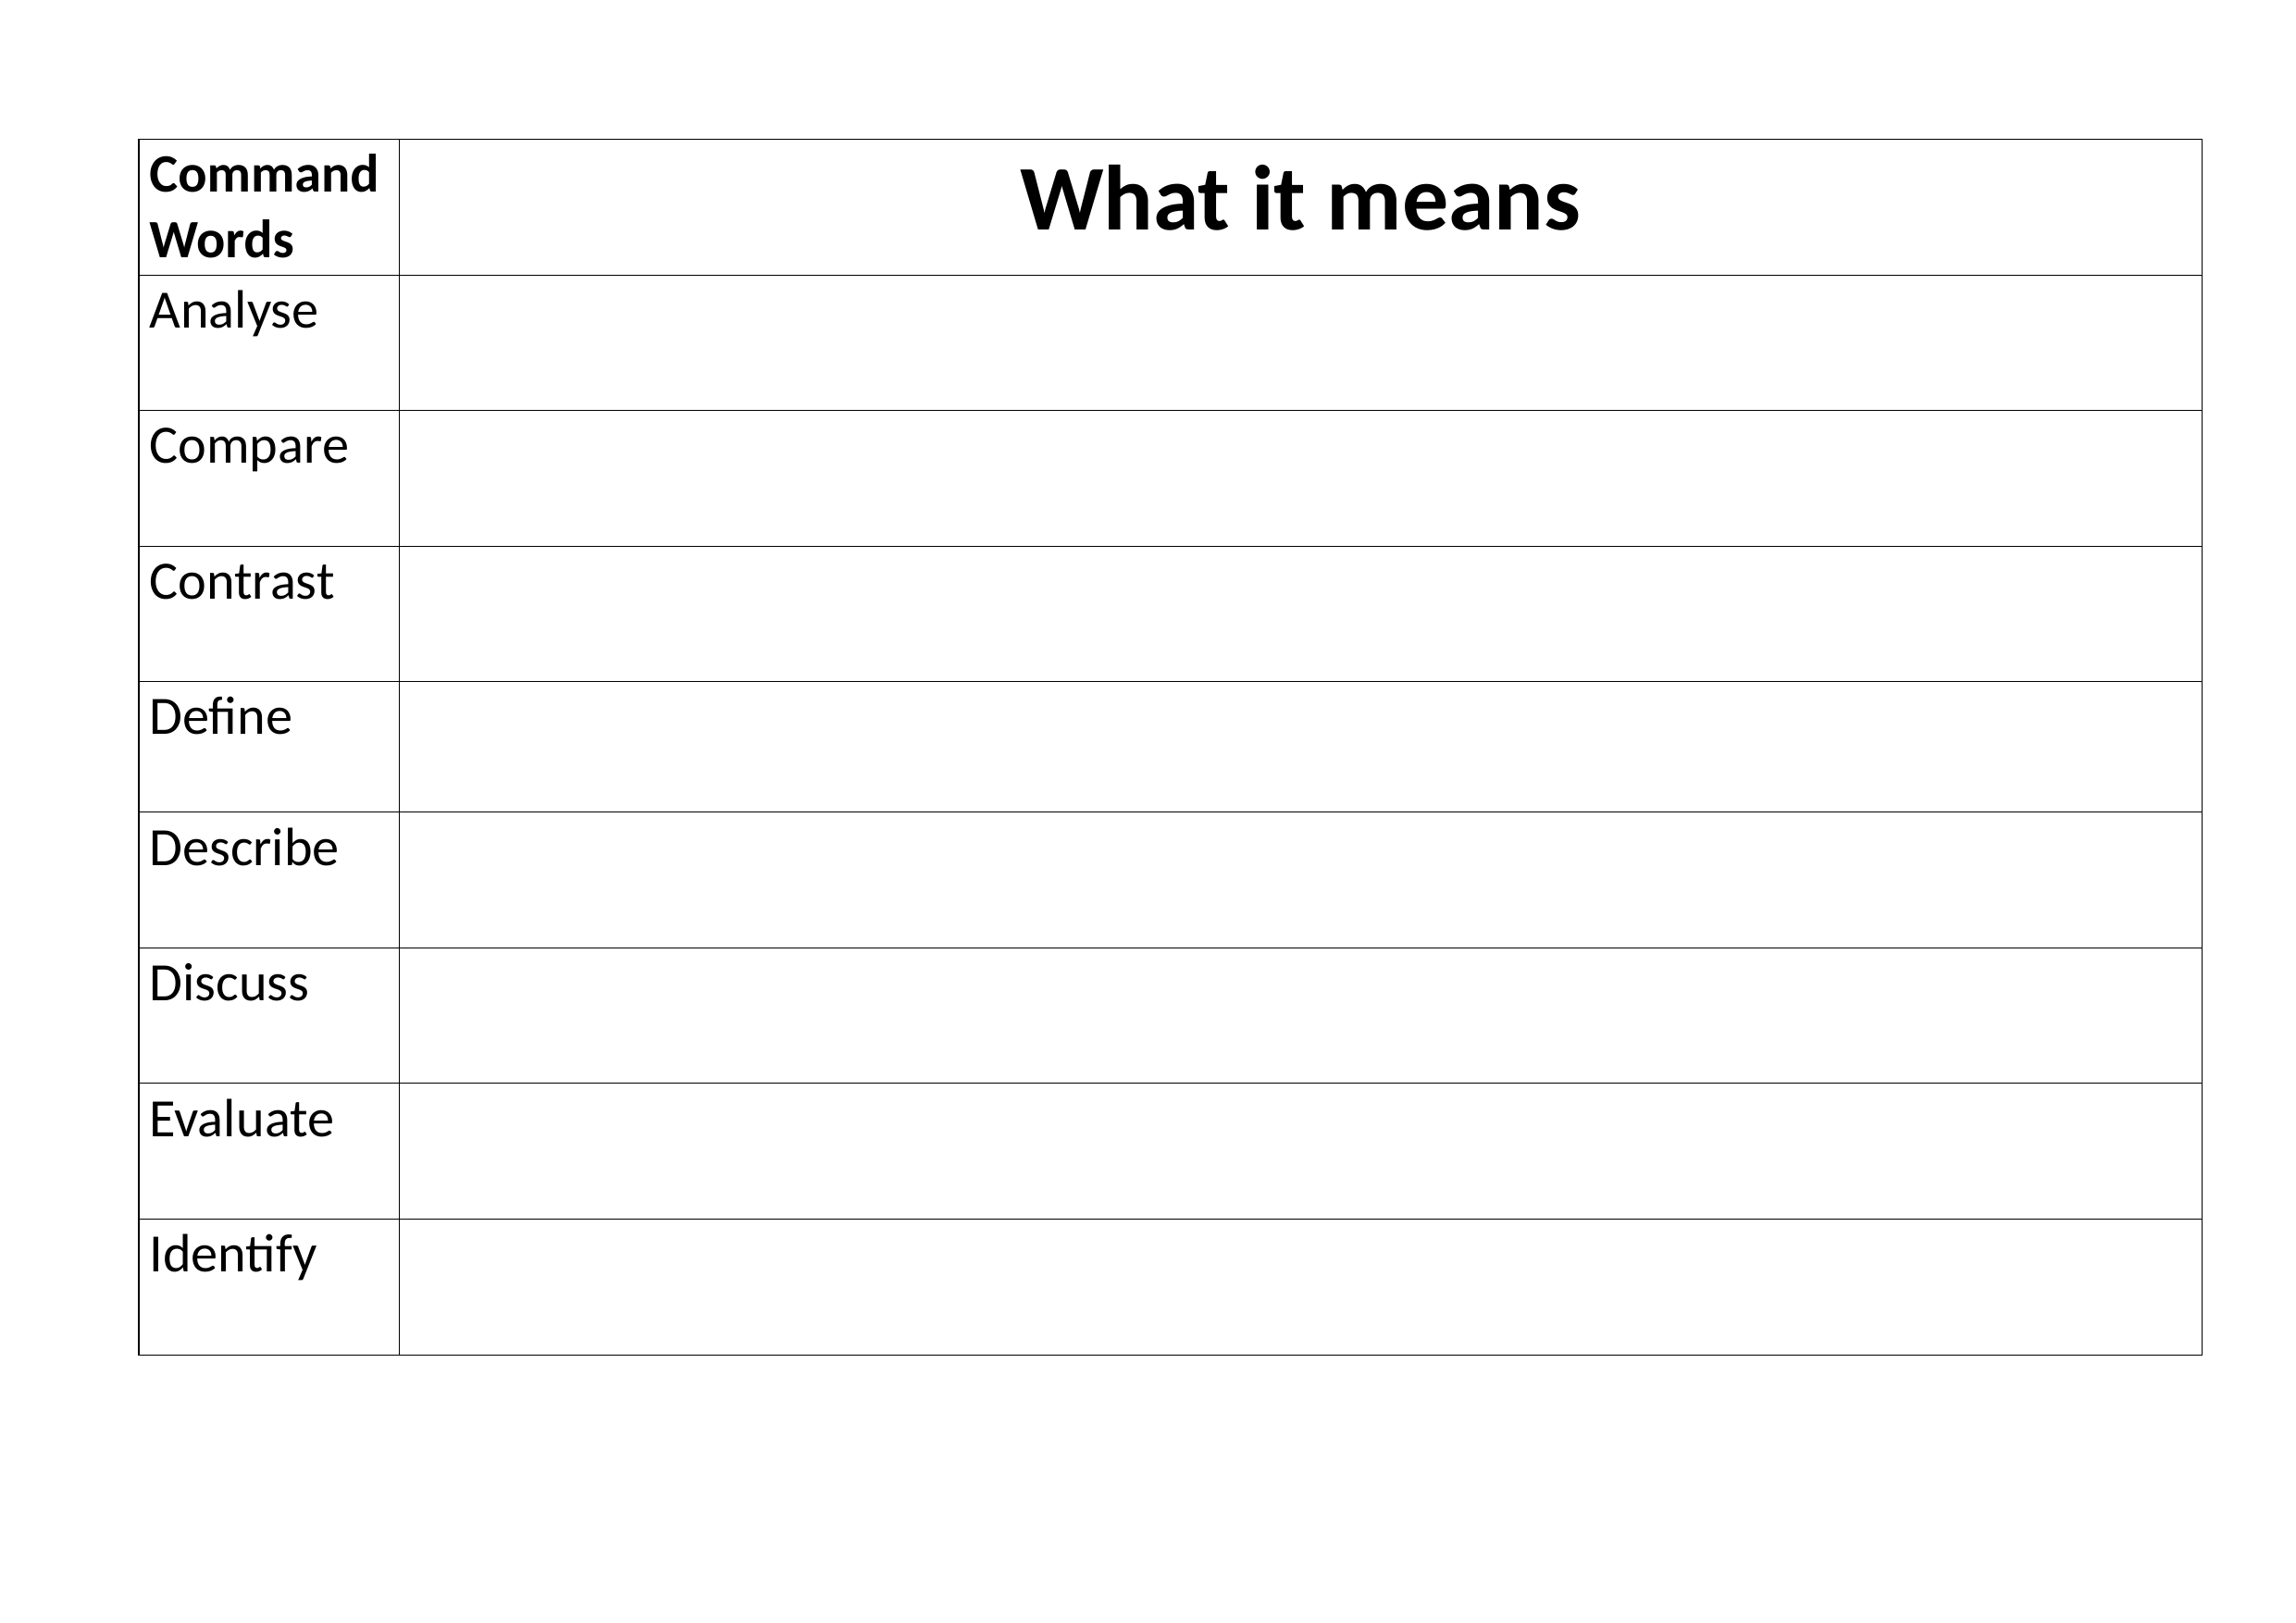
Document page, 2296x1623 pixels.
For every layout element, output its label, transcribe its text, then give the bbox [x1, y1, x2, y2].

table_cell [400, 547, 2202, 681]
table_cell Analyse [140, 276, 399, 410]
table_header What it means [400, 140, 2202, 275]
table_cell Describe [140, 812, 399, 948]
table_cell Compare [140, 411, 399, 546]
table_cell [400, 1220, 2202, 1354]
table_cell Contrast [140, 547, 399, 681]
table_cell [400, 276, 2202, 410]
table_cell Identify [140, 1220, 399, 1354]
table_cell [400, 948, 2202, 1083]
table_cell Discuss [140, 948, 399, 1083]
table_cell [400, 812, 2202, 948]
table_header Command Words [140, 140, 399, 275]
table_cell [400, 411, 2202, 546]
table_cell Evaluate [140, 1084, 399, 1219]
table_cell [400, 1084, 2202, 1219]
table_cell Define [140, 682, 399, 812]
table_cell [400, 682, 2202, 812]
